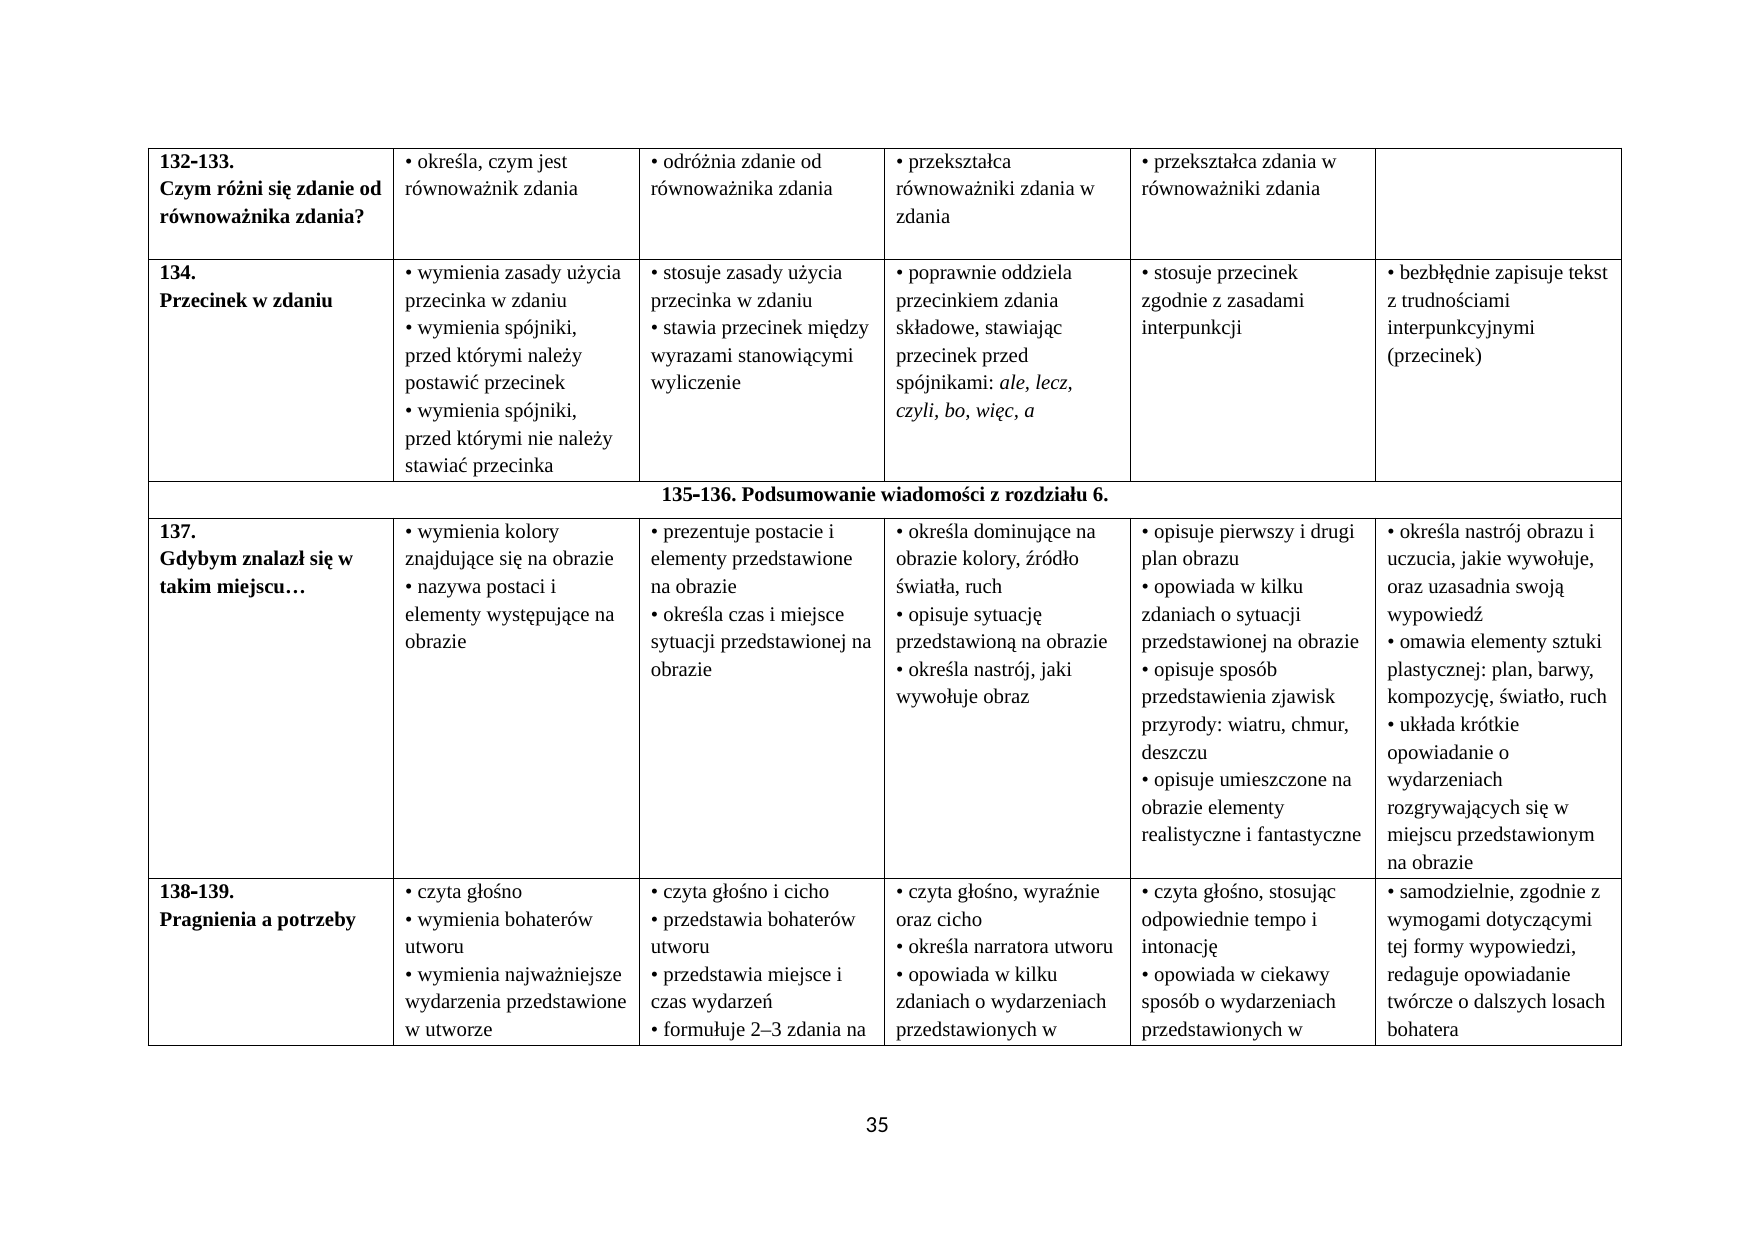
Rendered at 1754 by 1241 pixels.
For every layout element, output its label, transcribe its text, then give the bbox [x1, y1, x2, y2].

table_cell 137. Gdybym znalazł się w takim miejscu… [149, 519, 393, 878]
table_cell • określa nastrój obrazu i uczucia, jakie wywołuje, oraz uzasadnia swoją wypowiedź • omawia elementy sztuki plastycznej: plan, barwy, kompozycję, światło, ruch • układa krótkie opowiadanie o wydarzeniach rozgrywających się w miejscu przedstawionym na obrazie [1376, 519, 1621, 878]
table_cell • prezentuje postacie i elementy przedstawione na obrazie • określa czas i miejsce sytuacji przedstawionej na obrazie [640, 519, 884, 878]
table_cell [394, 879, 639, 1045]
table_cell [1376, 879, 1621, 1045]
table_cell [885, 879, 1130, 1045]
table_cell • stosuje przecinek zgodnie z zasadami interpunkcji [1131, 260, 1375, 481]
table_cell 132133. Czym różni się zdanie od równoważnika zdania? [149, 149, 393, 259]
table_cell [1131, 879, 1375, 1045]
table_cell • przekształca równoważniki zdania w zdania [885, 149, 1130, 259]
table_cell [149, 879, 393, 1045]
table_cell • stosuje zasady użycia przecinka w zdaniu • stawia przecinek między wyrazami stanowiącymi wyliczenie [640, 260, 884, 481]
table_cell • przekształca zdania w równoważniki zdania [1131, 149, 1375, 259]
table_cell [640, 879, 884, 1045]
table_cell • odróżnia zdanie od równoważnika zdania [640, 149, 884, 259]
table_cell [1376, 149, 1621, 259]
table_cell • wymienia kolory znajdujące się na obrazie • nazywa postaci i elementy występujące na obrazie [394, 519, 639, 878]
table_cell • określa dominujące na obrazie kolory, źródło światła, ruch • opisuje sytuację przedstawioną na obrazie • określa nastrój, jaki wywołuje obraz [885, 519, 1130, 878]
table_cell • wymienia zasady użycia przecinka w zdaniu • wymienia spójniki, przed którymi należy postawić przecinek • wymienia spójniki, przed którymi nie należy stawiać przecinka [394, 260, 639, 481]
table_cell 134. Przecinek w zdaniu [149, 260, 393, 481]
table_cell • określa, czym jest równoważnik zdania [394, 149, 639, 259]
table_cell • opisuje pierwszy i drugi plan obrazu • opowiada w kilku zdaniach o sytuacji przedstawionej na obrazie • opisuje sposób przedstawienia zjawisk przyrody: wiatru, chmur, deszczu • opisuje umieszczone na obrazie elementy realistyczne i fantastyczne [1131, 519, 1375, 878]
table_cell • poprawnie oddziela przecinkiem zdania składowe, stawiając przecinek przed spójnikami: ale, lecz, czyli, bo, więc, a [885, 260, 1130, 481]
table_cell • bezbłędnie zapisuje tekst z trudnościami interpunkcyjnymi (przecinek) [1376, 260, 1621, 481]
table_cell 135136. Podsumowanie wiadomości z rozdziału 6. [149, 482, 1621, 518]
